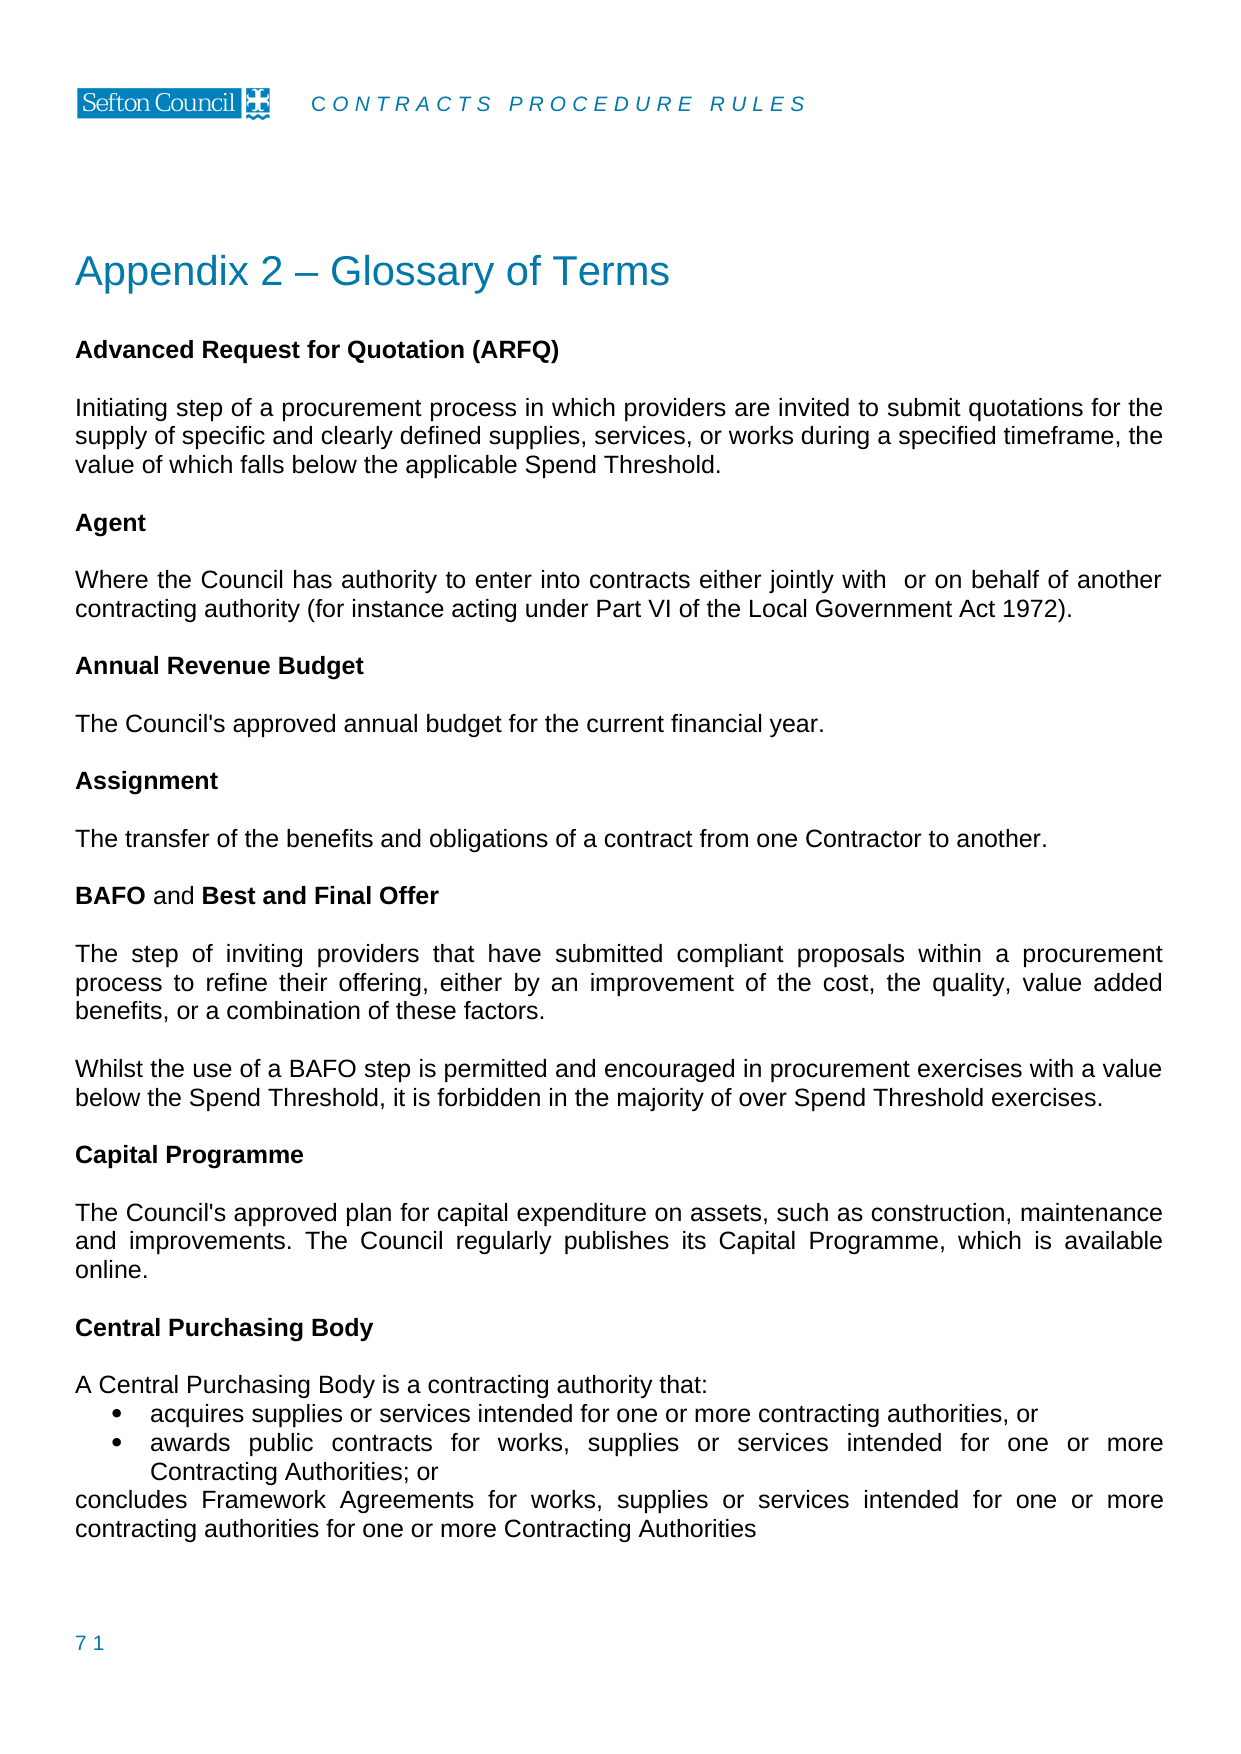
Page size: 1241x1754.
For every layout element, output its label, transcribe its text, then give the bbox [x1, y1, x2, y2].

text Initiating step of a procurement process in which providers are invited to submit quotations for the supply of specific and clearly defined supplies, services, or works during a specified timeframe, the value of which falls below the applicable Spend Threshold. [75, 392, 1165, 479]
subtitle Appendix 2 – Glossary of Terms [75, 246, 1165, 294]
text The Council's approved annual budget for the current financial year. [75, 709, 1165, 737]
text A Central Purchasing Body is a contracting authority that: [75, 1370, 1165, 1399]
list acquires supplies or services intended for one or more contracting authorities, or [112, 1399, 1165, 1428]
list awards public contracts for works, supplies or services intended for one or more Contracting Authorities; or [112, 1428, 1165, 1485]
text Annual Revenue Budget [75, 651, 1165, 680]
text concludes Framework Agreements for works, supplies or services intended for one or more contracting authorities for one or more Contracting Authorities [75, 1485, 1165, 1543]
text Where the Council has authority to enter into contracts either jointly with or on behalf of another contracting authority (for instance acting under Part VI of the Local Government Act 1972). [75, 565, 1165, 622]
text Whilst the use of a BAFO step is permitted and encouraged in procurement exercises with a value below the Spend Threshold, it is forbidden in the majority of over Spend Threshold exercises. [75, 1054, 1165, 1111]
text The Council's approved plan for capital expenditure on assets, such as construction, maintenance and improvements. The Council regularly publishes its Capital Programme, which is available online. [75, 1197, 1165, 1284]
text Assignment [75, 766, 1165, 795]
text Advanced Request for Quotation (ARFQ) [75, 335, 1165, 364]
picture [75, 85, 273, 122]
text The transfer of the benefits and obligations of a contract from one Contractor to another. [75, 824, 1165, 852]
text Agent [75, 507, 1165, 536]
text Central Purchasing Body [75, 1312, 1165, 1341]
text Capital Programme [75, 1140, 1165, 1169]
text BAFO and Best and Final Offer [75, 881, 1165, 910]
text The step of inviting providers that have submitted compliant proposals within a procurement process to refine their offering, either by an improvement of the cost, the quality, value added benefits, or a combination of these factors. [75, 939, 1165, 1025]
